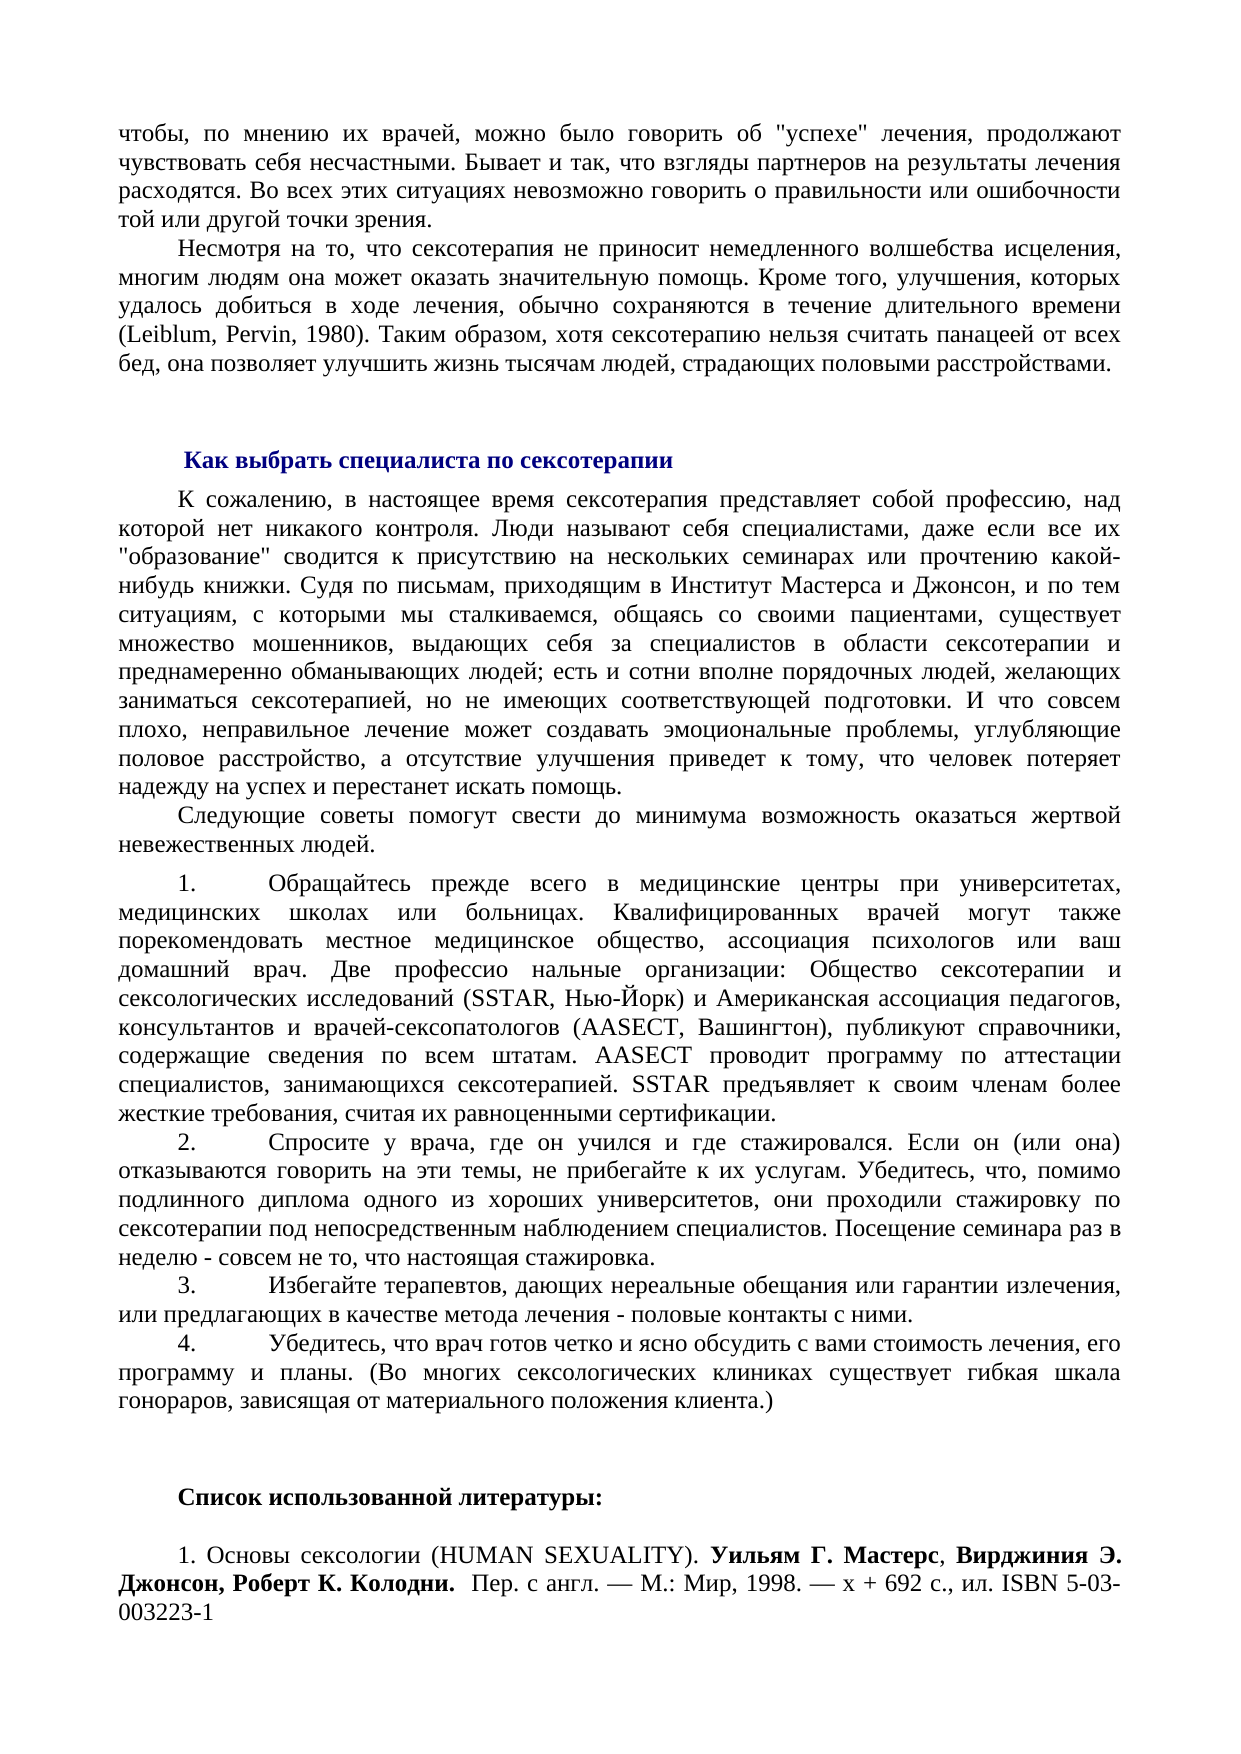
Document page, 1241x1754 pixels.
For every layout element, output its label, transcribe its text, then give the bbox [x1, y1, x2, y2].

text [118, 118, 1122, 233]
text К сожалению, в настоящее время сексотерапия представляет собой профессию, над которой нет никакого контроля. Люди называют себя специалистами, даже если все их "образование" сводится к присутствию на нескольких семинарах или прочтению какой-нибудь книжки. Судя по письмам, приходящим в Институт Мастерса и Джонсон, и по тем ситуациям, с которыми мы сталкиваемся, общаясь со своими пациентами, существует множество мошенников, выдающих себя за специалистов в области сексотерапии и преднамеренно обманывающих людей; есть и сотни вполне порядочных людей, желающих заниматься сексотерапией, но не имеющих соответствующей подготовки. И что совсем плохо, неправильное лечение может создавать эмоциональные проблемы, углубляющие половое расстройство, а отсутствие улучшения приведет к тому, что человек потеряет надежду на успех и перестанет искать помощь. [118, 484, 1122, 800]
text Список использованной литературы: [118, 1482, 1122, 1511]
text Следующие советы помогут свести до минимума возможность оказаться жертвой невежественных людей. [118, 800, 1122, 858]
text 1. Основы сексологии (HUMAN SEXUALITY). Уильям Г. Мастерc, Вирджиния Э. Джонсон, Роберт К. Колодни. Пер. с англ. — М.: Мир, 1998. — х + 692 с., ил. ISBN 5-03-003223-1 [118, 1540, 1122, 1626]
text Несмотря на то, что сексотерапия не приносит немедленного волшебства исцеления, многим людям она может оказать значительную помощь. Кроме того, улучшения, которых удалось добиться в ходе лечения, обычно сохраняются в течение длительного времени (Leiblum, Pervin, 1980). Таким образом, хотя сексотерапию нельзя считать панацеей от всех бед, она позволяет улучшить жизнь тысячам людей, страдающих половыми расстройствами. [118, 233, 1122, 377]
list Обращайтесь прежде всего в медицинские центры при университетах, медицинских школах или больницах. Квалифицированных врачей могут также порекомендовать местное медицинское общество, ассоциация психологов или ваш домашний врач. Две профессио нальные организации: Общество сексотерапии и сексологических исследований (SSTAR, Нью-Йорк) и Американская ассоциация педагогов, консультантов и врачей-сексопатологов (AASECT, Вашингтон), публикуют справочники, содержащие сведения по всем штатам. AASECT проводит программу по аттестации специалистов, занимающихся сексотерапией. SSTAR предъявляет к своим членам более жесткие требования, считая их равноценными сертификации. [118, 868, 1122, 1127]
list Убедитесь, что врач готов четко и ясно обсудить с вами стоимость лечения, его программу и планы. (Во многих сексологических клиниках существует гибкая шкала гонораров, зависящая от материального положения клиента.) [118, 1328, 1122, 1414]
list Избегайте терапевтов, дающих нереальные обещания или гарантии излечения, или предлагающих в качестве метода лечения - половые контакты с ними. [118, 1271, 1122, 1328]
list Спросите у врача, где он учился и где стажировался. Если он (или она) отказываются говорить на эти темы, не прибегайте к их услугам. Убедитесь, что, помимо подлинного диплома одного из хороших университетов, они проходили стажировку по сексотерапии под непосредственным наблюдением специалистов. Посещение семинара раз в неделю - совсем не то, что настоящая стажировка. [118, 1127, 1122, 1271]
subtitle Как выбрать специалиста по сексотерапии [118, 445, 1122, 473]
